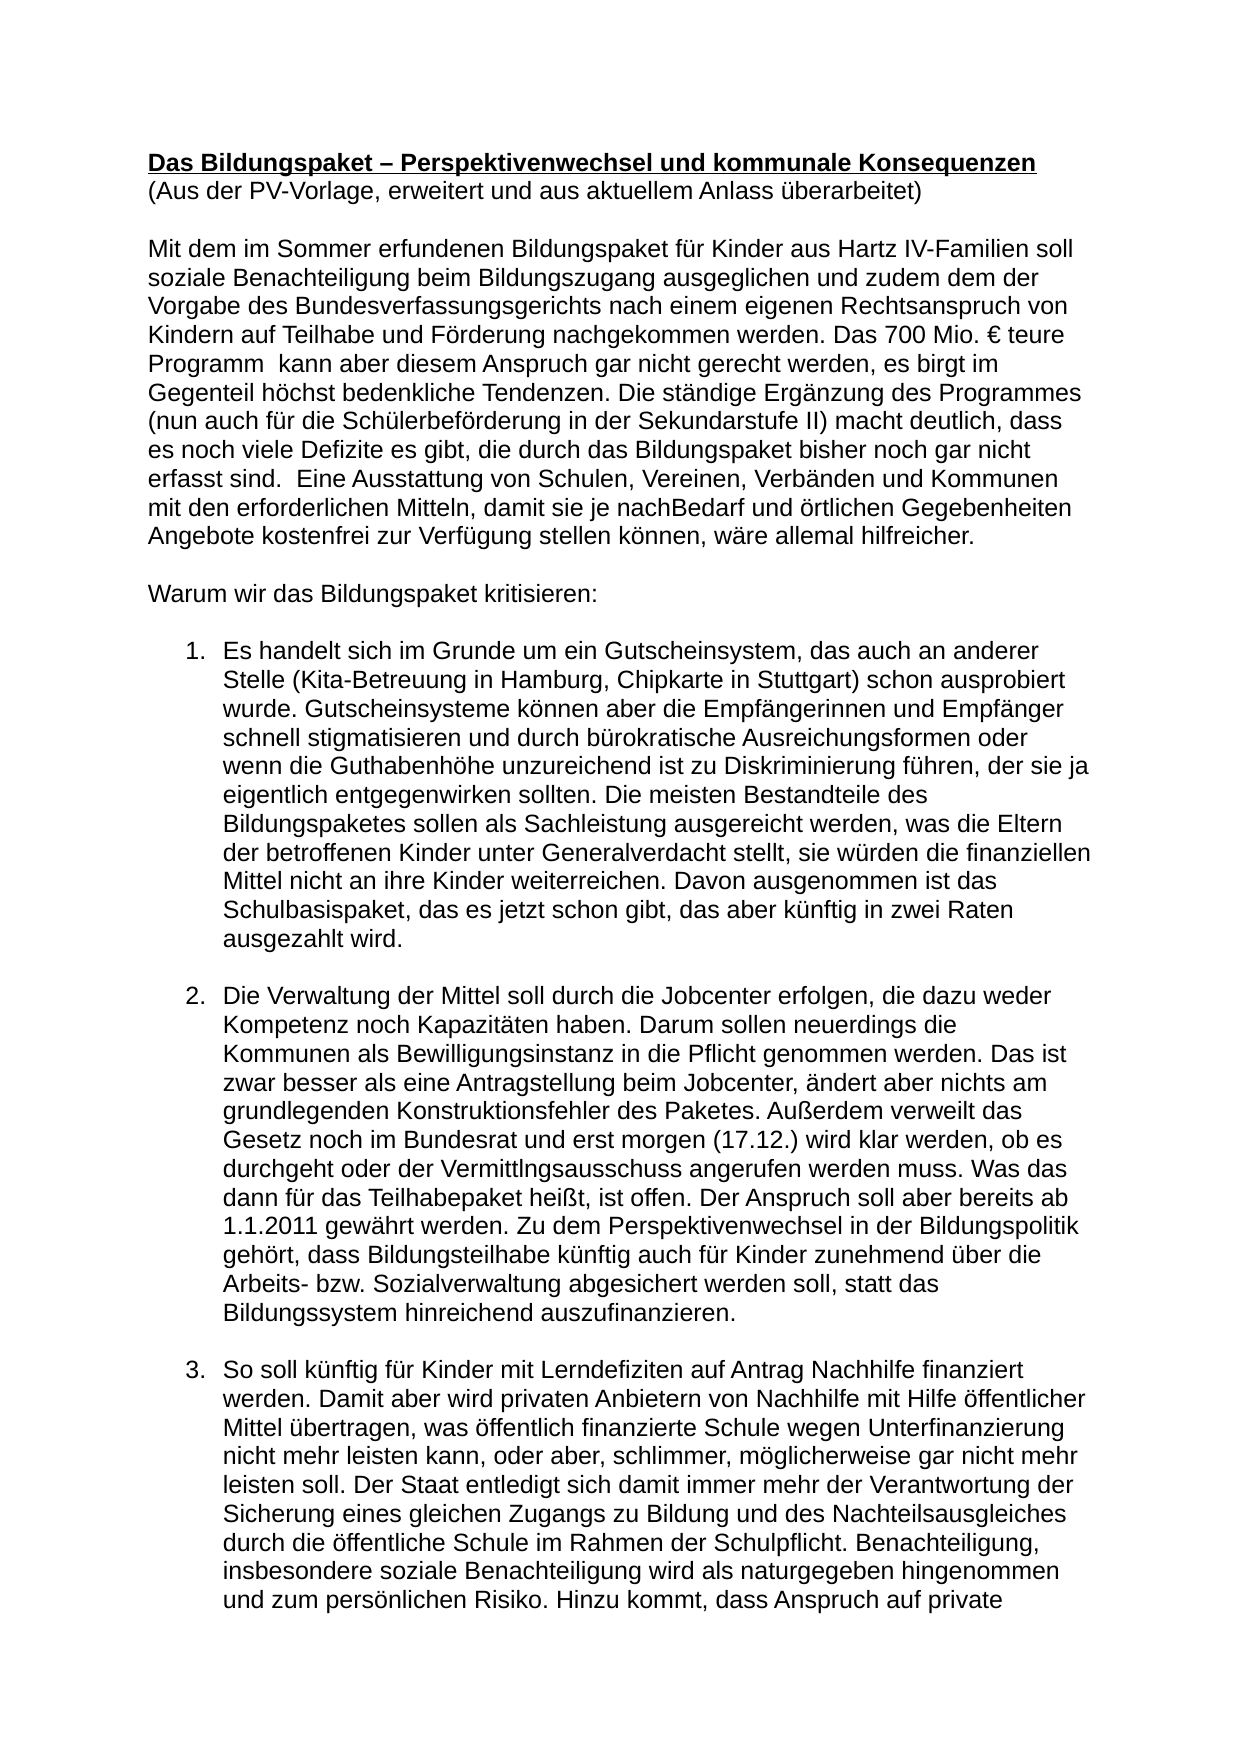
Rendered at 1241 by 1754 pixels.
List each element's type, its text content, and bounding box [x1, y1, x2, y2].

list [185, 1355, 1093, 1614]
text Mit dem im Sommer erfundenen Bildungspaket für Kinder aus Hartz IV-Familien soll soziale Benachteiligung beim Bildungszugang ausgeglichen und zudem dem der Vorgabe des Bundesverfassungsgerichts nach einem eigenen Rechtsanspruch von Kindern auf Teilhabe und Förderung nachgekommen werden. Das 700 Mio. € teure Programm kann aber diesem Anspruch gar nicht gerecht werden, es birgt im Gegenteil höchst bedenkliche Tendenzen. Die ständige Ergänzung des Programmes (nun auch für die Schülerbeförderung in der Sekundarstufe II) macht deutlich, dass es noch viele Defizite es gibt, die durch das Bildungspaket bisher noch gar nicht erfasst sind. Eine Ausstattung von Schulen, Vereinen, Verbänden und Kommunen mit den erforderlichen Mitteln, damit sie je nachBedarf und örtlichen Gegebenheiten Angebote kostenfrei zur Verfügung stellen können, wäre allemal hilfreicher. [148, 234, 1093, 550]
text Warum wir das Bildungspaket kritisieren: [148, 579, 1093, 608]
list Es handelt sich im Grunde um ein Gutscheinsystem, das auch an anderer Stelle (Kita-Betreuung in Hamburg, Chipkarte in Stuttgart) schon ausprobiert wurde. Gutscheinsysteme können aber die Empfängerinnen und Empfänger schnell stigmatisieren und durch bürokratische Ausreichungsformen oder wenn die Guthabenhöhe unzureichend ist zu Diskriminierung führen, der sie ja eigentlich entgegenwirken sollten. Die meisten Bestandteile des Bildungspaketes sollen als Sachleistung ausgereicht werden, was die Eltern der betroffenen Kinder unter Generalverdacht stellt, sie würden die finanziellen Mittel nicht an ihre Kinder weiterreichen. Davon ausgenommen ist das Schulbasispaket, das es jetzt schon gibt, das aber künftig in zwei Raten ausgezahlt wird. [185, 636, 1093, 953]
text Das Bildungspaket – Perspektivenwechsel und kommunale Konsequenzen [148, 148, 1093, 176]
list Die Verwaltung der Mittel soll durch die Jobcenter erfolgen, die dazu weder Kompetenz noch Kapazitäten haben. Darum sollen neuerdings die Kommunen als Bewilligungsinstanz in die Pflicht genommen werden. Das ist zwar besser als eine Antragstellung beim Jobcenter, ändert aber nichts am grundlegenden Konstruktionsfehler des Paketes. Außerdem verweilt das Gesetz noch im Bundesrat und erst morgen (17.12.) wird klar werden, ob es durchgeht oder der Vermittlngsausschuss angerufen werden muss. Was das dann für das Teilhabepaket heißt, ist offen. Der Anspruch soll aber bereits ab 1.1.2011 gewährt werden. Zu dem Perspektivenwechsel in der Bildungspolitik gehört, dass Bildungsteilhabe künftig auch für Kinder zunehmend über die Arbeits- bzw. Sozialverwaltung abgesichert werden soll, statt das Bildungssystem hinreichend auszufinanzieren. [185, 981, 1093, 1326]
text (Aus der PV-Vorlage, erweitert und aus aktuellem Anlass überarbeitet) [148, 176, 1093, 205]
